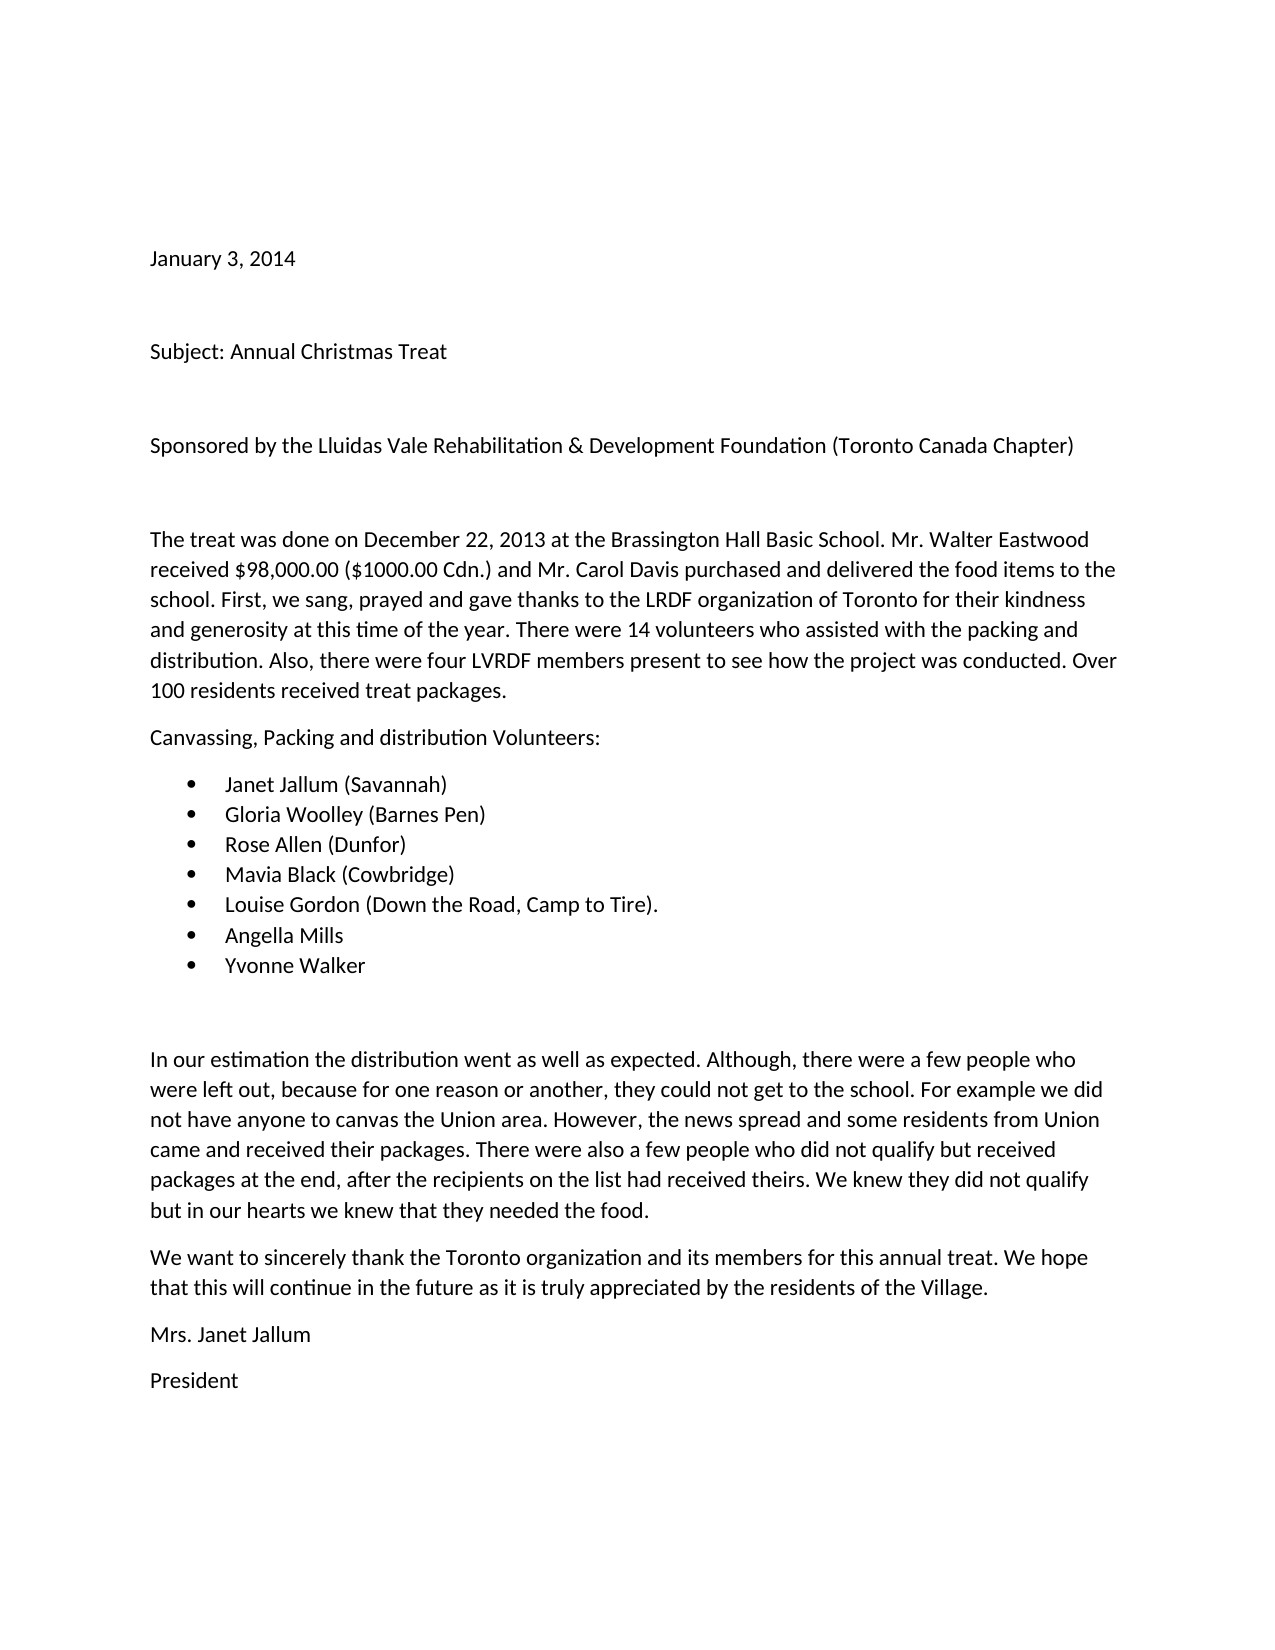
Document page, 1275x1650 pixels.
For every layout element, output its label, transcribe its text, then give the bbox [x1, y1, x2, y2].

list Angella Mills [187, 921, 1125, 949]
text Subject: Annual Christmas Treat [150, 337, 1125, 366]
list Gloria Woolley (Barnes Pen) [187, 800, 1125, 828]
list Mavia Black (Cowbridge) [187, 860, 1125, 888]
text Mrs. Janet Jallum [150, 1320, 1125, 1348]
text Canvassing, Packing and distribution Volunteers: [150, 723, 1125, 751]
text President [150, 1367, 1125, 1395]
text January 3, 2014 [150, 244, 1125, 272]
text In our estimation the distribution went as well as expected. Although, there were a few people who were left out, because for one reason or another, they could not get to the school. For example we did not have anyone to canvas the Union area. However, the news spread and some residents from Union came and received their packages. There were also a few people who did not qualify but received packages at the end, after the recipients on the list had received theirs. We knew they did not qualify but in our hearts we knew that they needed the food. [150, 1045, 1125, 1224]
list Janet Jallum (Savannah) [187, 770, 1125, 798]
text The treat was done on December 22, 2013 at the Brassington Hall Basic School. Mr. Walter Eastwood received $98,000.00 ($1000.00 Cdn.) and Mr. Carol Davis purchased and delivered the food items to the school. First, we sang, prayed and gave thanks to the LRDF organization of Toronto for their kindness and generosity at this time of the year. There were 14 volunteers who assisted with the packing and distribution. Also, there were four LVRDF members present to see how the project was conducted. Over 100 residents received treat packages. [150, 525, 1125, 704]
text We want to sincerely thank the Toronto organization and its members for this annual treat. We hope that this will continue in the future as it is truly appreciated by the residents of the Village. [150, 1243, 1125, 1301]
list Yvonne Walker [187, 951, 1125, 979]
text Sponsored by the Lluidas Vale Rehabilitation & Development Foundation (Toronto Canada Chapter) [150, 431, 1125, 459]
list Rose Allen (Dunfor) [187, 830, 1125, 858]
list Louise Gordon (Down the Road, Camp to Tire). [187, 891, 1125, 919]
